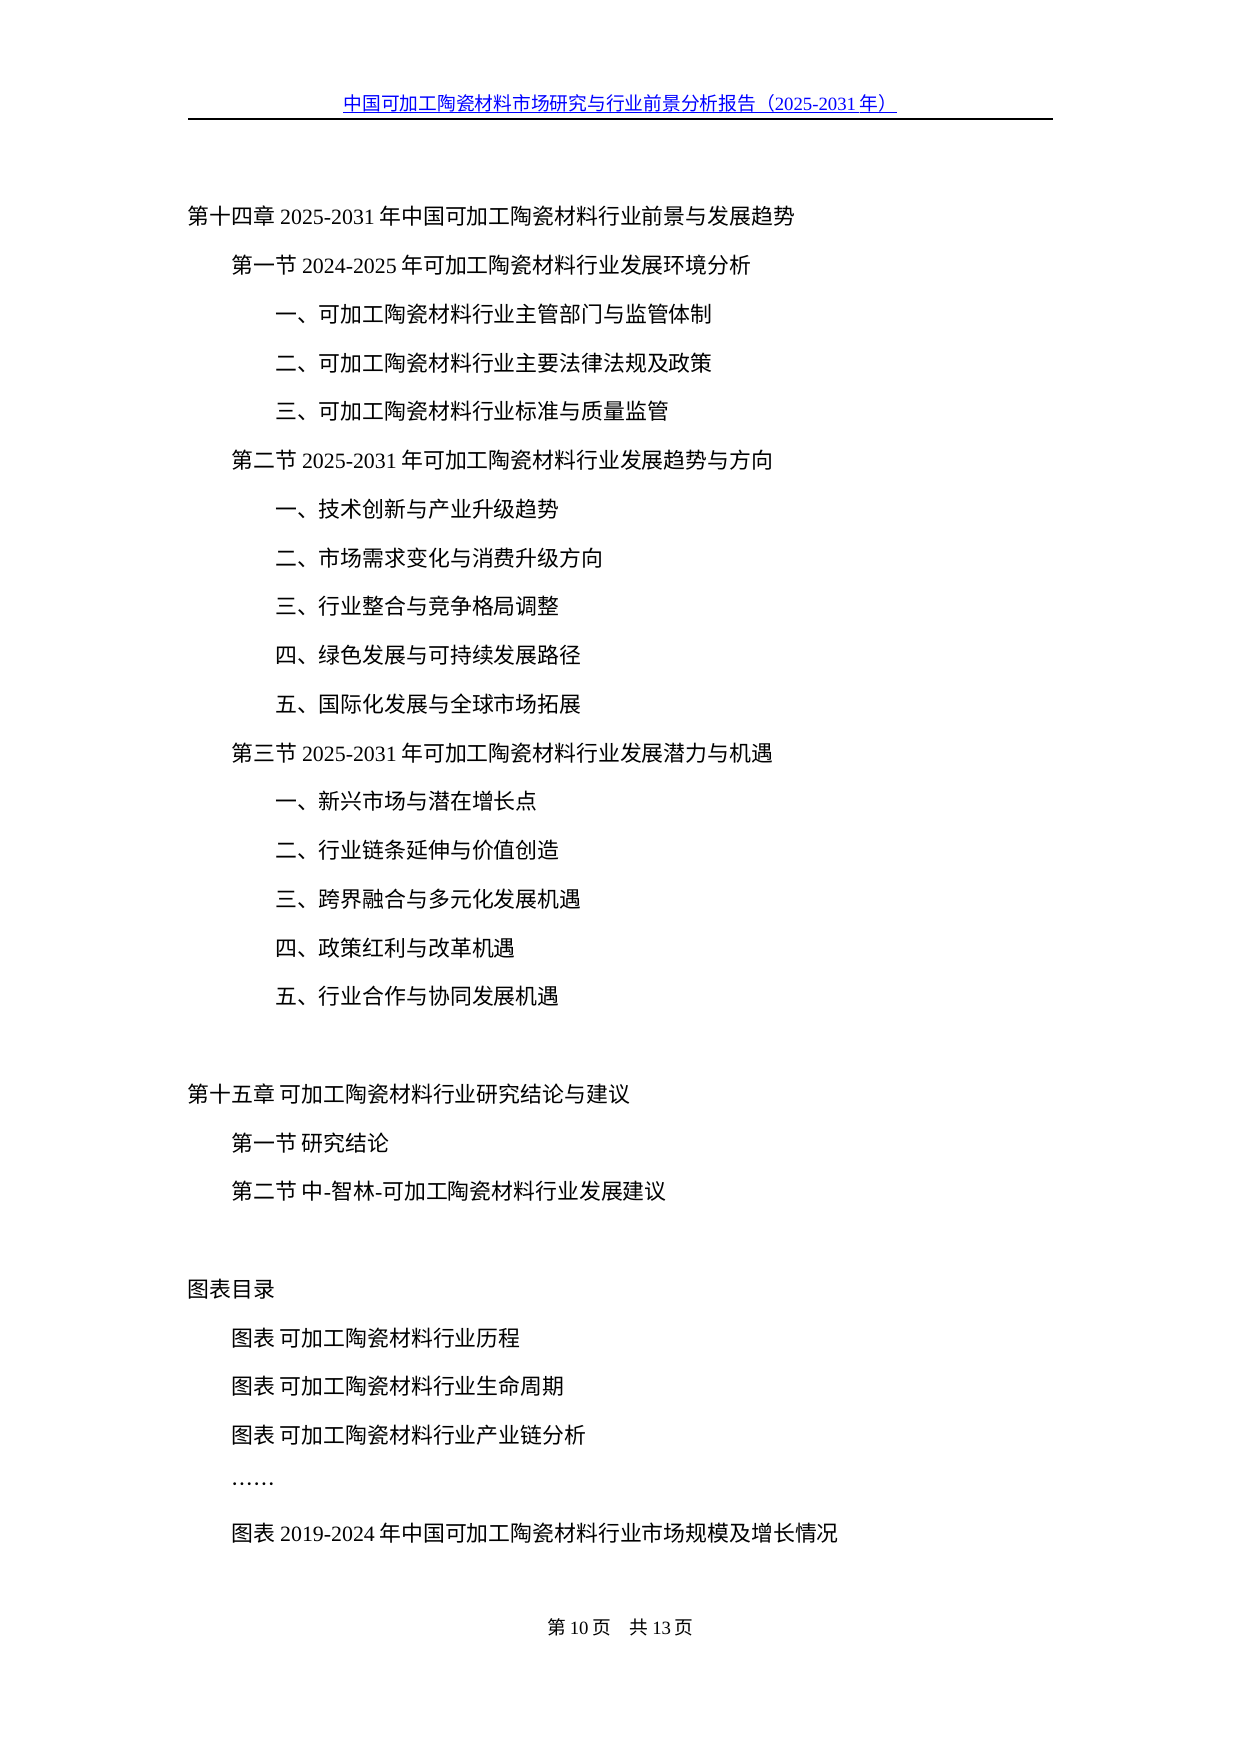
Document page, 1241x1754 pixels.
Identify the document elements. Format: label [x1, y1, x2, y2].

text [187, 150, 1053, 1548]
